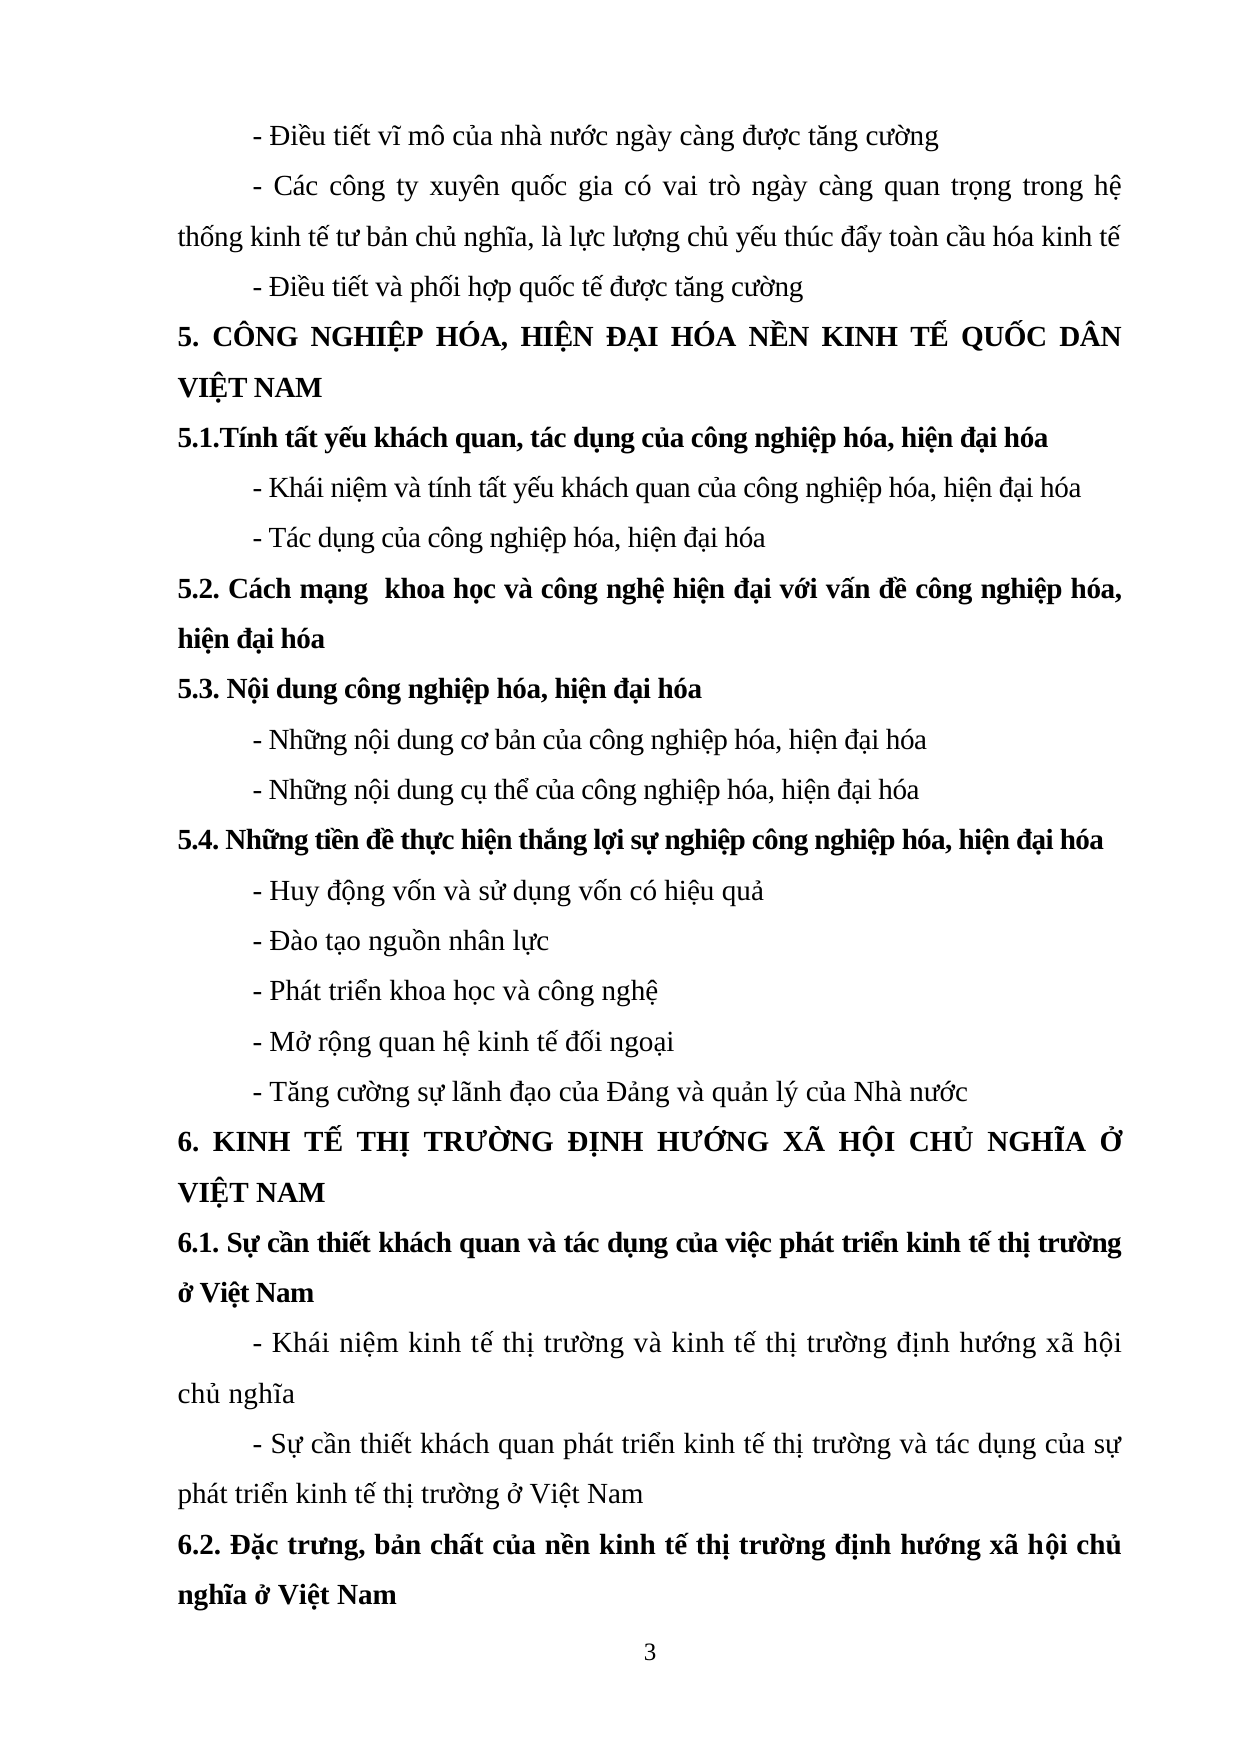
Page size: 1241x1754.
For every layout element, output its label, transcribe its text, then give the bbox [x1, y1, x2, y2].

list - Các công ty xuyên quốc gia có vai trò ngày càng quan trọng trong hệ thống kinh tế tư bản chủ nghĩa, là lực lượng chủ yếu thúc đẩy toàn cầu hóa kinh tế [177, 168, 1122, 252]
list - Điều tiết và phối hợp quốc tế được tăng cường [177, 269, 1122, 303]
list - Đào tạo nguồn nhân lực [177, 923, 1122, 957]
list - Tác dụng của công nghiệp hóa, hiện đại hóa [177, 521, 1122, 554]
list 6.2. Đặc trưng, bản chất của nền kinh tế thị trường định hướng xã hội chủ nghĩa ở Việt Nam [177, 1527, 1122, 1611]
list - Những nội dung cụ thể của công nghiệp hóa, hiện đại hóa [177, 772, 1122, 806]
list 5.1.Tính tất yếu khách quan, tác dụng của công nghiệp hóa, hiện đại hóa [177, 420, 1122, 453]
list 6. KINH TẾ THỊ TRƯỜNG ĐỊNH HƯỚNG XÃ HỘI CHỦ NGHĨA Ở VIỆT NAM [177, 1124, 1122, 1208]
list 5.4. Những tiền đề thực hiện thắng lợi sự nghiệp công nghiệp hóa, hiện đại hóa [177, 822, 1122, 856]
list 6.1. Sự cần thiết khách quan và tác dụng của việc phát triển kinh tế thị trường ở Việt Nam [177, 1225, 1122, 1309]
list - Khái niệm kinh tế thị trường và kinh tế thị trường định hướng xã hội chủ nghĩa [177, 1326, 1122, 1409]
list 5.2. Cách mạng khoa học và công nghệ hiện đại với vấn đề công nghiệp hóa, hiện đại hóa [177, 571, 1122, 655]
list - Phát triển khoa học và công nghệ [177, 973, 1122, 1007]
list - Những nội dung cơ bản của công nghiệp hóa, hiện đại hóa [177, 722, 1122, 755]
list - Khái niệm và tính tất yếu khách quan của công nghiệp hóa, hiện đại hóa [177, 470, 1122, 504]
list - Mở rộng quan hệ kinh tế đối ngoại [177, 1024, 1122, 1057]
list - Tăng cường sự lãnh đạo của Đảng và quản lý của Nhà nước [177, 1074, 1122, 1108]
list 5. CÔNG NGHIỆP HÓA, HIỆN ĐẠI HÓA NỀN KINH TẾ QUỐC DÂN VIỆT NAM [177, 319, 1122, 403]
list - Huy động vốn và sử dụng vốn có hiệu quả [177, 873, 1122, 906]
list 5.3. Nội dung công nghiệp hóa, hiện đại hóa [177, 672, 1122, 705]
list - Điều tiết vĩ mô của nhà nước ngày càng được tăng cường [177, 118, 1122, 152]
list - Sự cần thiết khách quan phát triển kinh tế thị trường và tác dụng của sự phát triển kinh tế thị trường ở Việt Nam [177, 1426, 1122, 1510]
